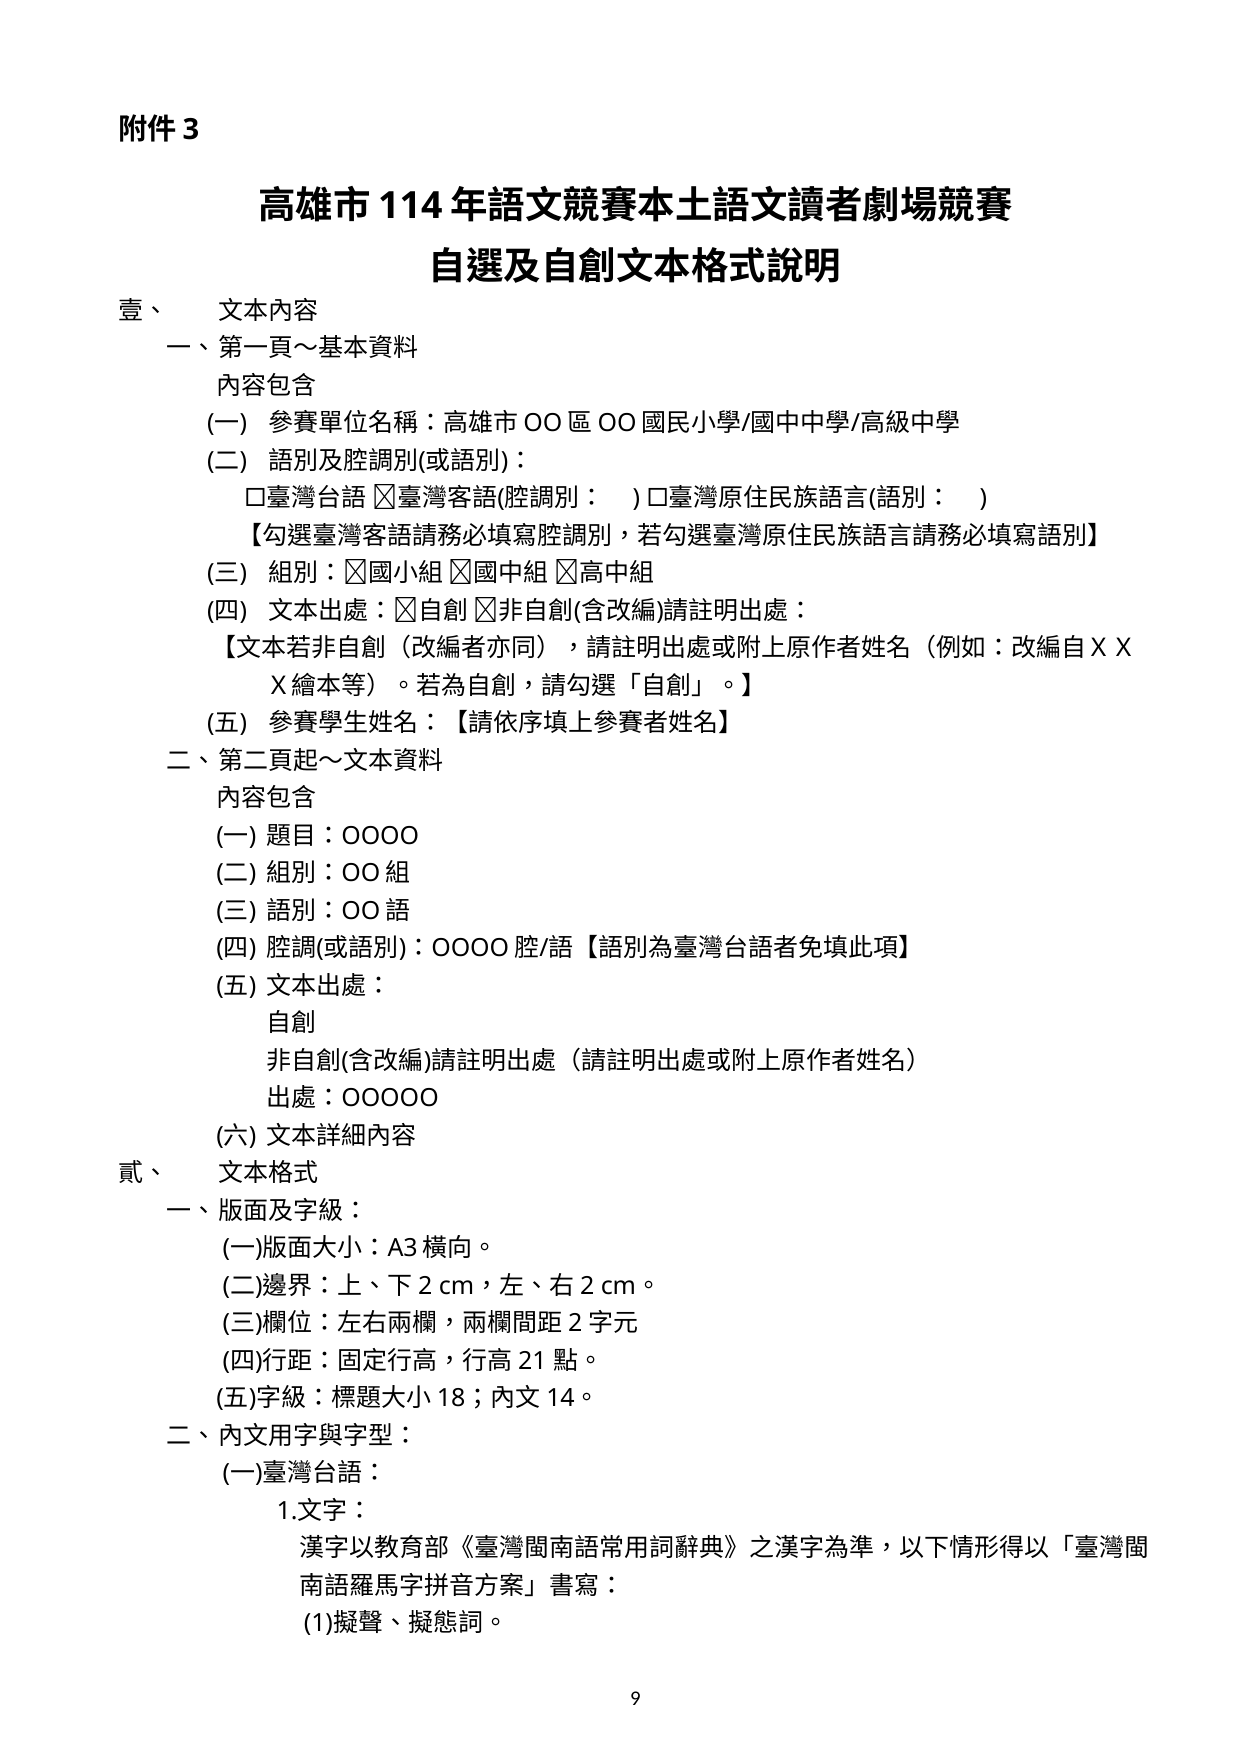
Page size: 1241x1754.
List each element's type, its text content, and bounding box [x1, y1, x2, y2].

list 文本詳細內容 [216, 1114, 1152, 1152]
text 自選及自創文本格式說明 [118, 239, 1152, 289]
list 語別：OO語 [216, 889, 1152, 927]
text 附件3 [118, 89, 1152, 164]
text 漢字以教育部《臺灣閩南語常用詞辭典》之漢字為準，以下情形得以「臺灣閩南語羅馬字拼音方案」書寫： [299, 1527, 1152, 1602]
list 題目：OOOO [216, 814, 1152, 852]
list 第二頁起～文本資料 [166, 739, 1152, 777]
list 自創 [266, 1002, 1152, 1039]
text (一)臺灣台語： [222, 1452, 1152, 1489]
list 出處：OOOOO [266, 1077, 1152, 1114]
list 組別：OO組 [216, 852, 1152, 889]
list 組別：國小組 國中組 高中組 [207, 552, 1152, 589]
text (三)欄位：左右兩欄，兩欄間距 2 字元 [222, 1302, 1152, 1339]
list 版面及字級： [166, 1189, 1152, 1227]
text (一)版面大小：A3橫向。 [222, 1227, 1152, 1264]
list 非自創(含改編)請註明出處（請註明出處或附上原作者姓名） [266, 1039, 1152, 1077]
list 臺灣台語 臺灣客語(腔調別： ) 臺灣原住民族語言(語別： ) [218, 477, 1152, 514]
list 內容包含 [216, 777, 1152, 814]
list 文本出處：自創 非自創(含改編)請註明出處： [207, 589, 1152, 627]
text 【文本若非自創（改編者亦同），請註明出處或附上原作者姓名（例如：改編自ＸＸＸ繪本等）。若為自創，請勾選「自創」。】 [166, 627, 1152, 702]
text 高雄市114年語文競賽本土語文讀者劇場競賽 [118, 164, 1152, 239]
list 文本出處： [216, 964, 1152, 1002]
text (1)擬聲、擬態詞。 [303, 1602, 1152, 1639]
list 參賽單位名稱：高雄市OO區OO國民小學/國中中學/高級中學 [207, 402, 1152, 439]
list 參賽學生姓名：【請依序填上參賽者姓名】 [207, 702, 1152, 739]
list 語別及腔調別(或語別)： [207, 439, 1152, 477]
text 1.文字： [276, 1489, 1152, 1527]
list 內容包含 [216, 364, 1152, 402]
list 【勾選臺灣客語請務必填寫腔調別，若勾選臺灣原住民族語言請務必填寫語別】 [218, 514, 1152, 552]
list 內文用字與字型： [166, 1414, 1152, 1452]
list 腔調(或語別)：OOOO腔/語【語別為臺灣台語者免填此項】 [216, 927, 1152, 964]
text (四)行距：固定行高，行高 21 點。 [222, 1339, 1152, 1377]
text (二)邊界：上、下 2 cm，左、右 2 cm。 [222, 1264, 1152, 1302]
list 第一頁～基本資料 [166, 327, 1152, 364]
list 文本內容 [118, 289, 1152, 327]
list (五)字級：標題大小 18；內文 14。 [216, 1377, 1152, 1414]
list 文本格式 [118, 1152, 1152, 1189]
